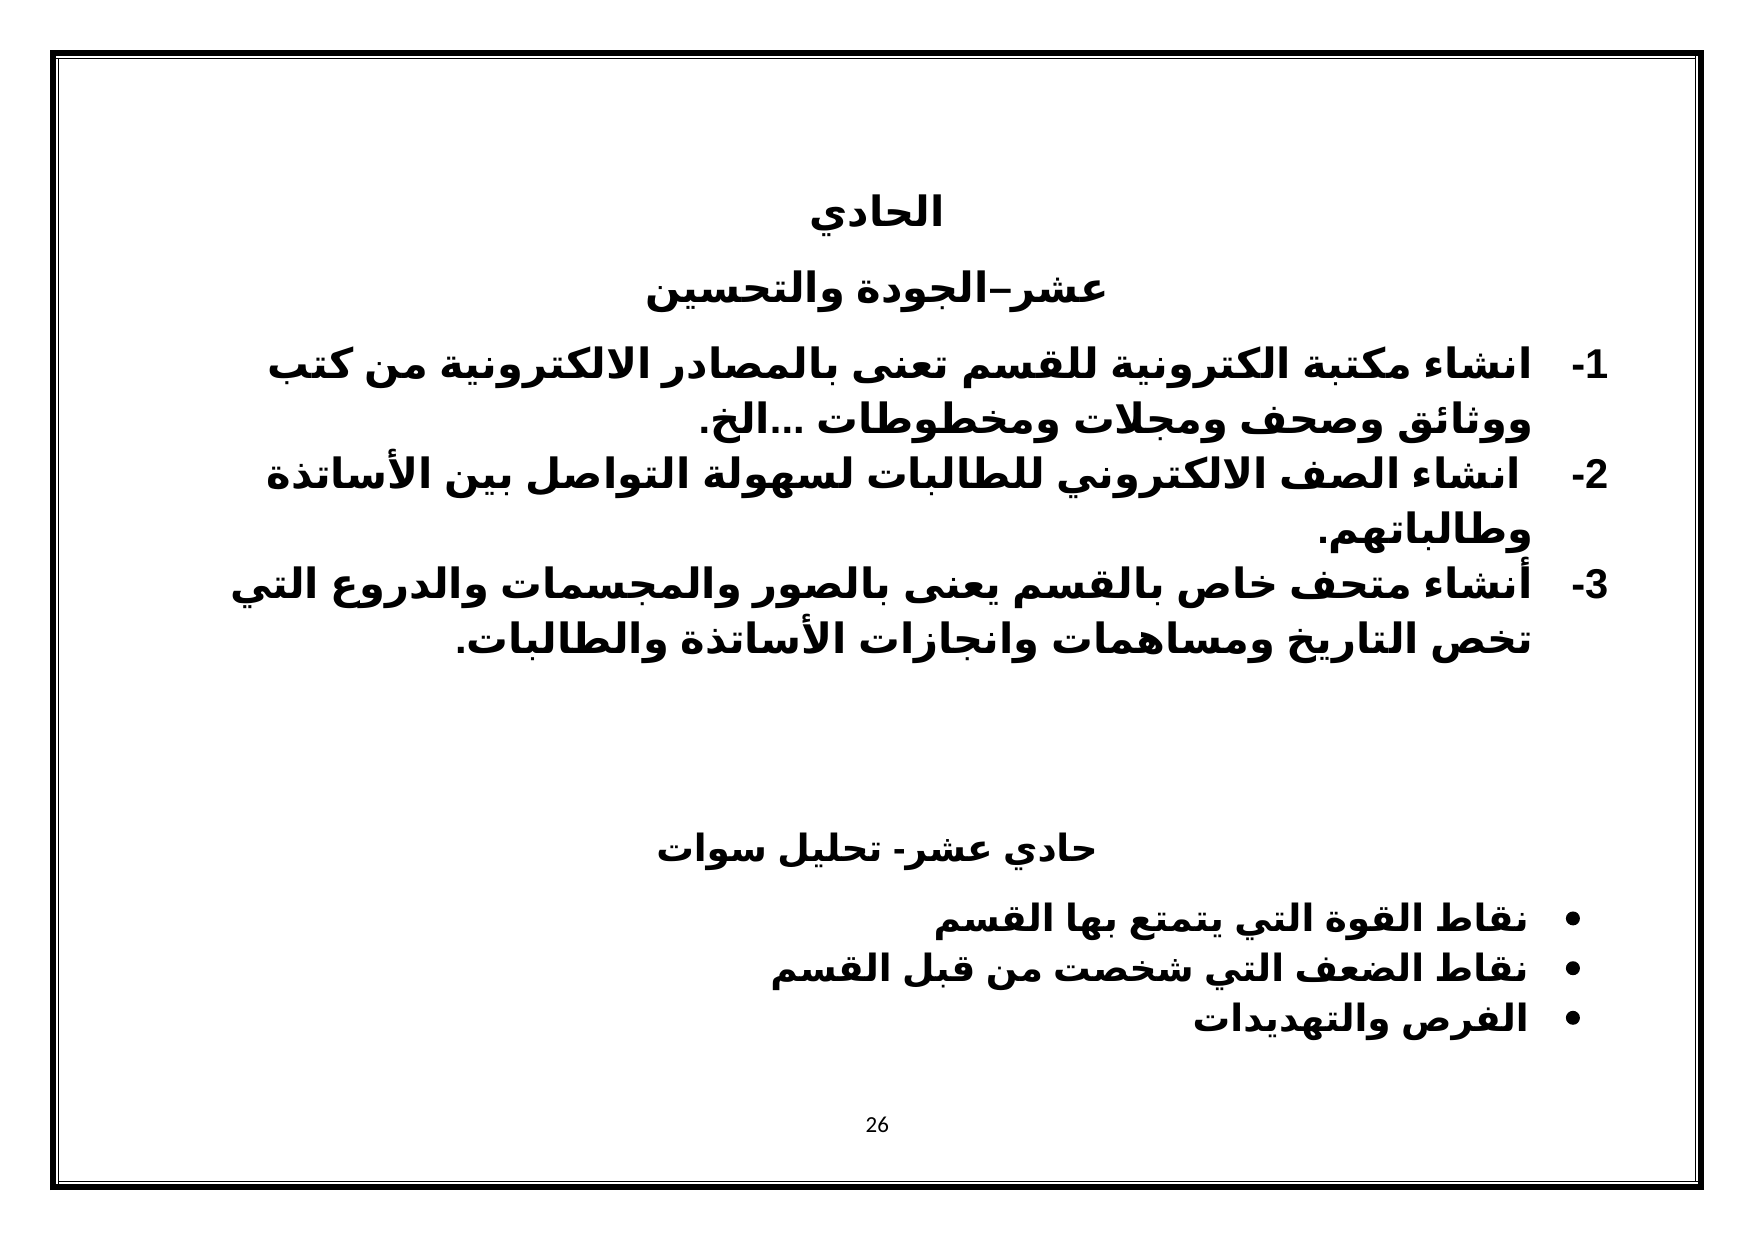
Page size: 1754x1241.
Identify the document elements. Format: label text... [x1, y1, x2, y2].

text حادي عشر- تحليل سوات [150, 826, 1604, 869]
list نقاط القوة التي يتمتع بها القسم [150, 896, 1566, 940]
list نقاط الضعف التي شخصت من قبل القسم [150, 946, 1566, 989]
list انشاء مكتبة الكترونية للقسم تعنى بالمصادر الالكترونية من كتب ووثائق وصحف ومجلات ومخطوطات ...الخ. [150, 339, 1571, 442]
list أنشاء متحف خاص بالقسم يعنى بالصور والمجسمات والدروع التي تخص التاريخ ومساهمات وانجازات الأساتذة والطالبات. [150, 560, 1571, 663]
list الفرص والتهديدات [150, 996, 1566, 1039]
text الحادي [150, 187, 1604, 235]
list انشاء الصف الالكتروني للطالبات لسهولة التواصل بين الأساتذة وطالباتهم. [150, 449, 1571, 553]
text عشر–الجودة والتحسين [150, 263, 1604, 311]
